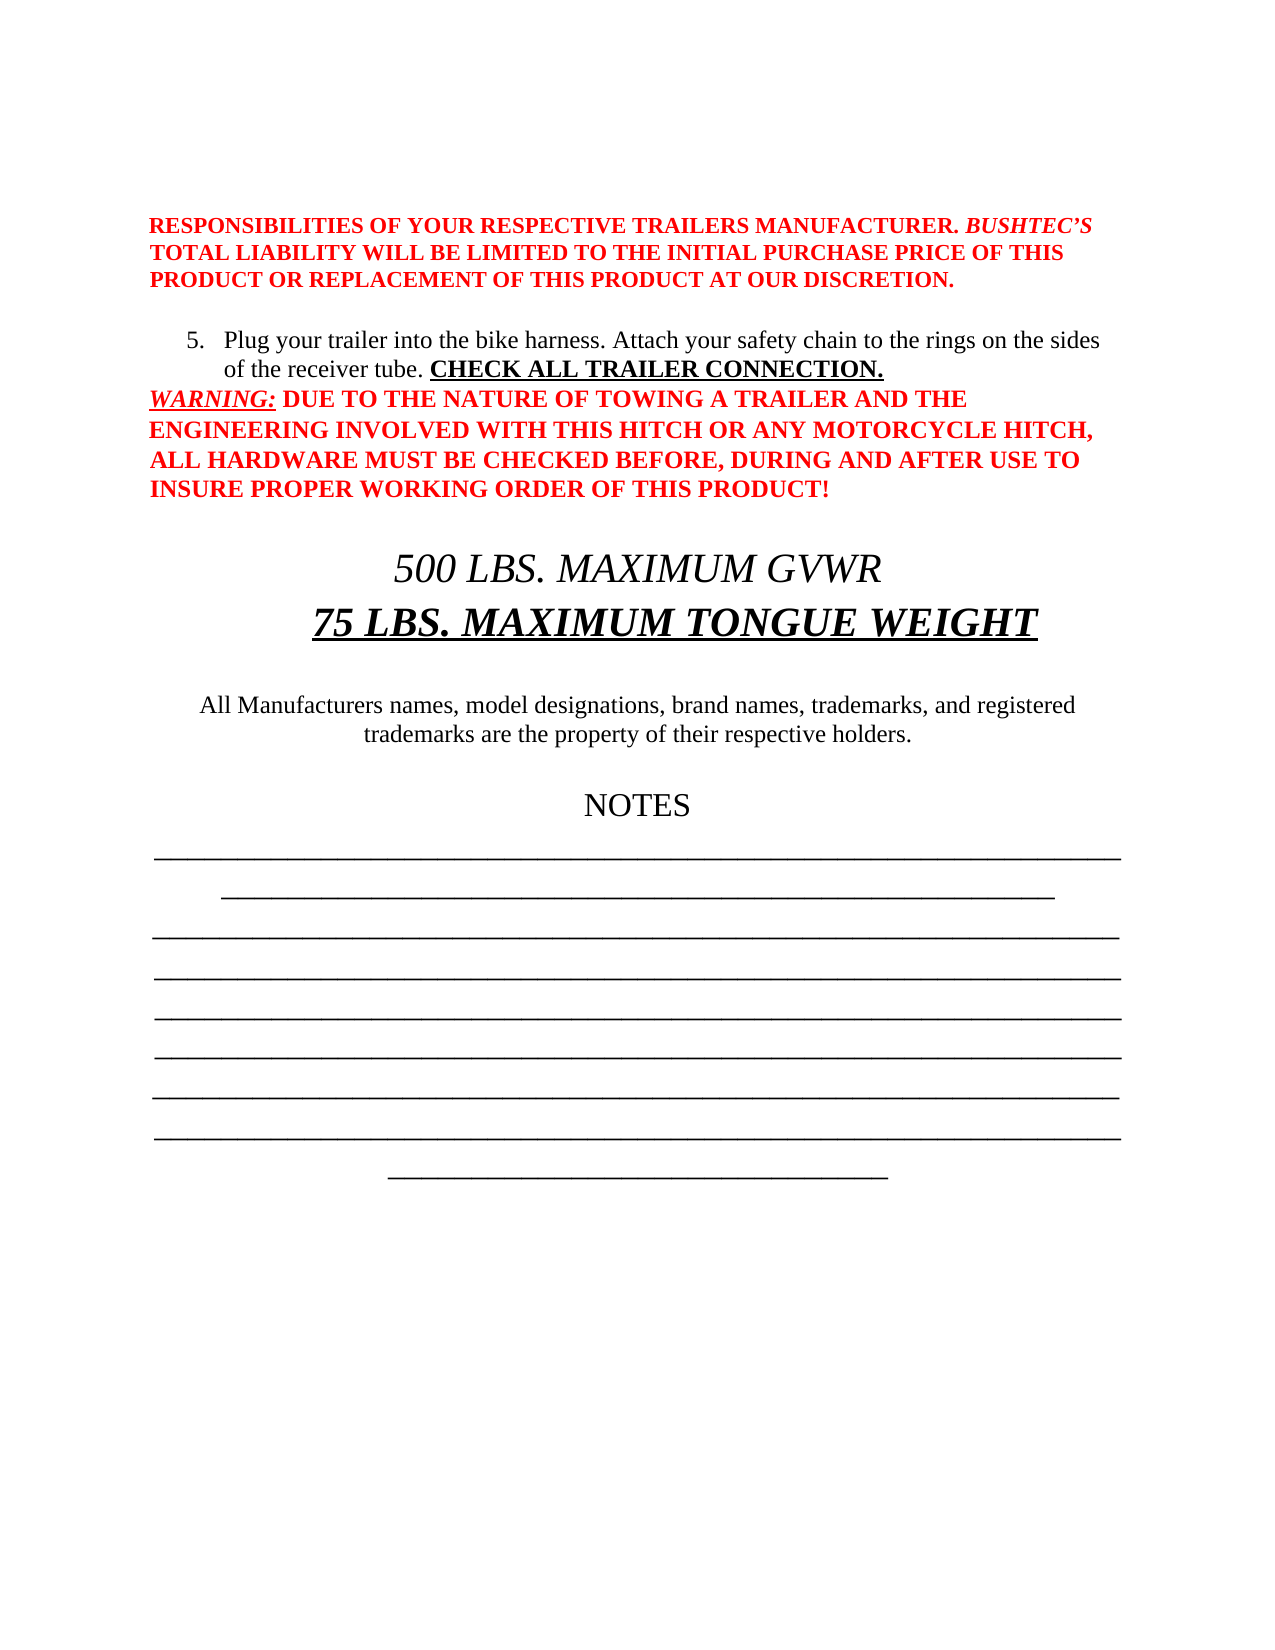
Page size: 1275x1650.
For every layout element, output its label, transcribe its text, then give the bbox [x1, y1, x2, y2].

text __________________________________________________________ ______________________________ [150, 1105, 1125, 1183]
text 500 LBS. MAXIMUM GVWR [150, 543, 1125, 591]
text 75 LBS. MAXIMUM TONGUE WEIGHT [312, 597, 1125, 645]
text __________________________________________________________ [152, 1064, 1125, 1102]
list Plug your trailer into the bike harness. Attach your safety chain to the rings on the sides of the receiver tube. CHECK ALL TRAILER CONNECTION. [186, 325, 1125, 383]
text WARNING: DUE TO THE NATURE OF TOWING A TRAILER AND THE [148, 384, 1125, 413]
text __________________________________________________________ [152, 904, 1125, 942]
text ENGINEERING INVOLVED WITH THIS HITCH OR ANY MOTORCYCLE HITCH, ALL HARDWARE MUST BE CHECKED BEFORE, DURING AND AFTER USE TO INSURE PROPER WORKING ORDER OF THIS PRODUCT! [148, 415, 1125, 503]
text RESPONSIBILITIES OF YOUR RESPECTIVE TRAILERS MANUFACTURER. BUSHTEC’S TOTAL LIABILITY WILL BE LIMITED TO THE INITIAL PURCHASE PRICE OF THIS PRODUCT OR REPLACEMENT OF THIS PRODUCT AT OUR DISCRETION. [148, 212, 1125, 292]
text __________________________________________________________ __________________________________________________________ __________________________________________________________ [150, 945, 1125, 1063]
text __________________________________________________________ __________________________________________________ [150, 825, 1125, 903]
text All Manufacturers names, model designations, brand names, trademarks, and registered trademarks are the property of their respective holders. [156, 690, 1118, 748]
text NOTES [150, 786, 1125, 824]
